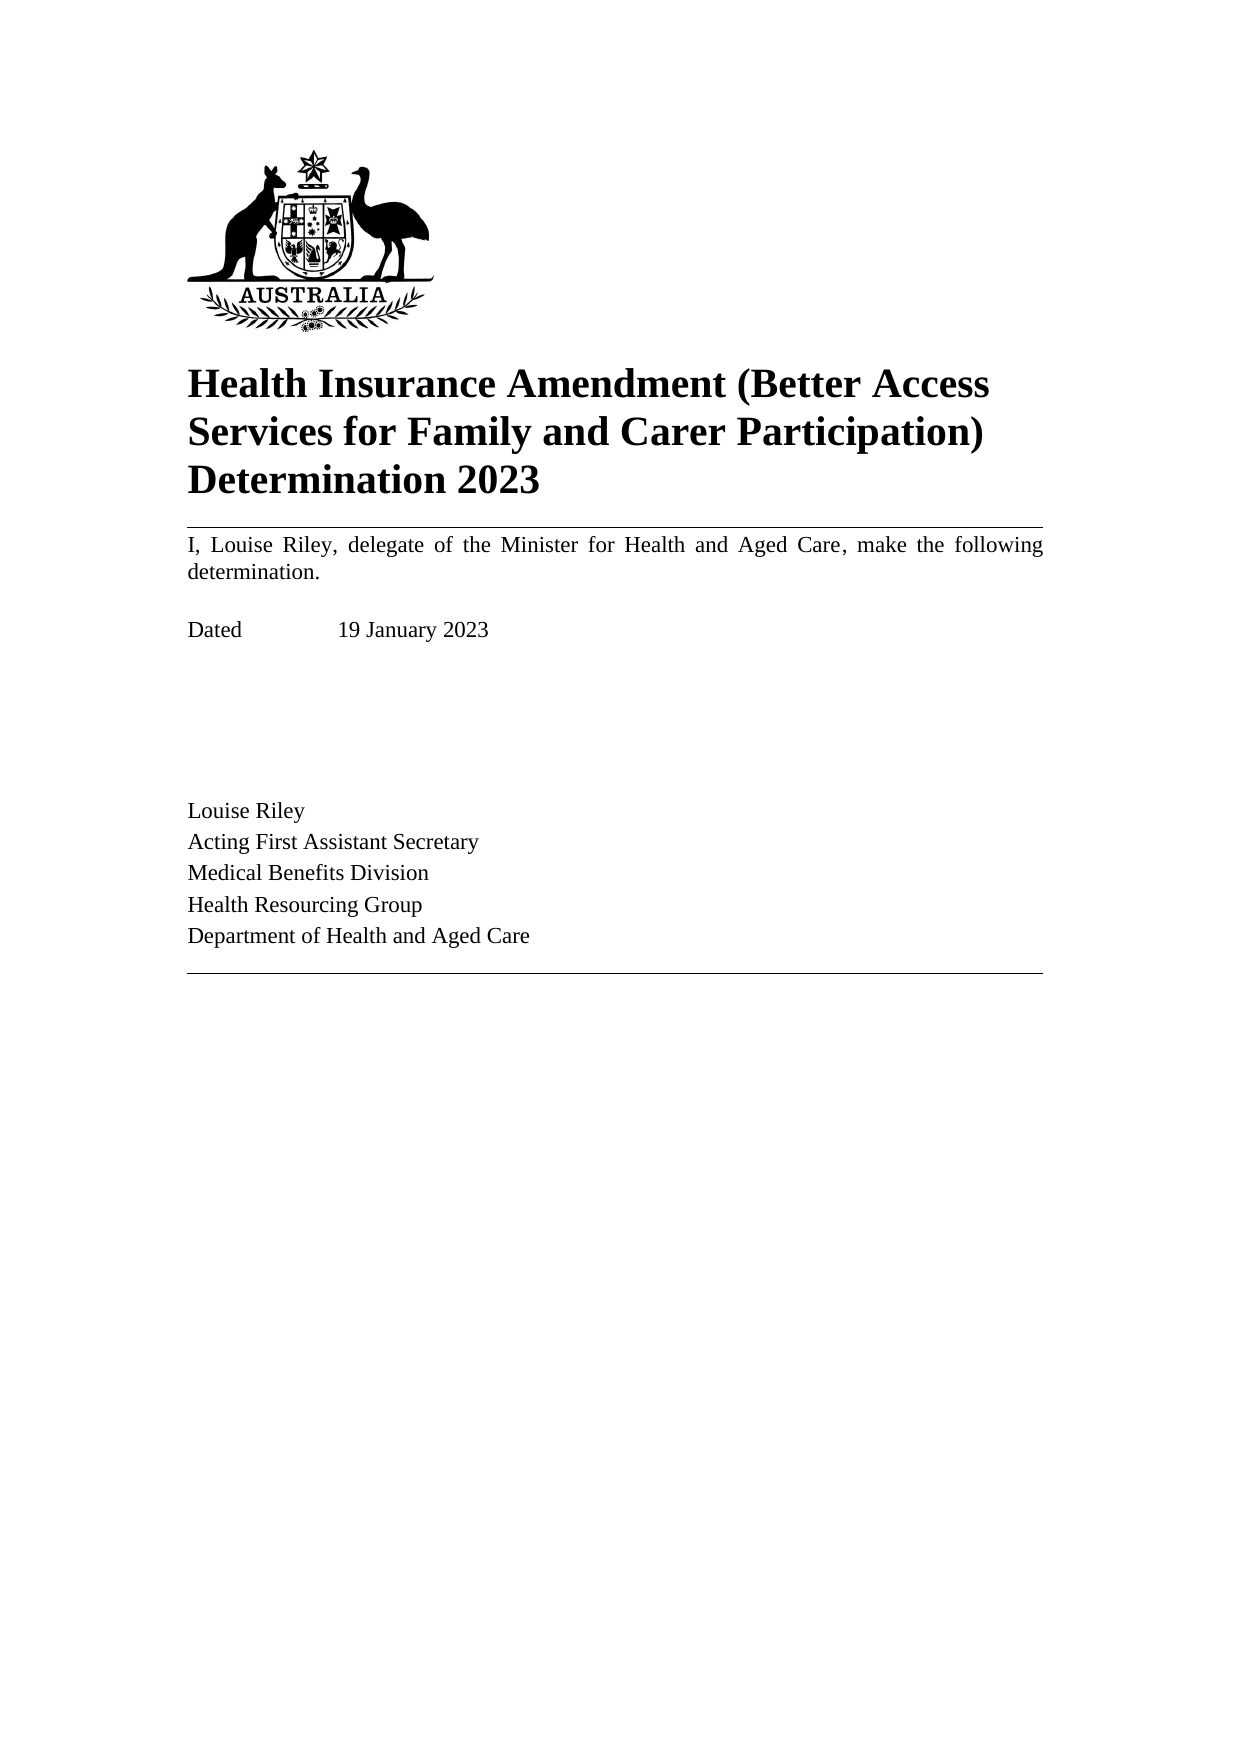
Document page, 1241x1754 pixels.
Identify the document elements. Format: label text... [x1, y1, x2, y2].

text Health Resourcing Group [187, 886, 1053, 917]
picture [187, 150, 434, 332]
text Louise Riley [187, 792, 1012, 823]
text Medical Benefits Division [187, 854, 1053, 886]
text I, Louise Riley, delegate of the Minister for Health and Aged Care, make the following determination. [187, 528, 1043, 584]
text Acting First Assistant Secretary [187, 823, 1053, 854]
text Dated 19 January 2023 [187, 616, 1012, 642]
text Department of Health and Aged Care [187, 917, 1043, 973]
text Health Insurance Amendment (Better Access Services for Family and Carer Participation) Determination 2023 [187, 358, 1053, 502]
